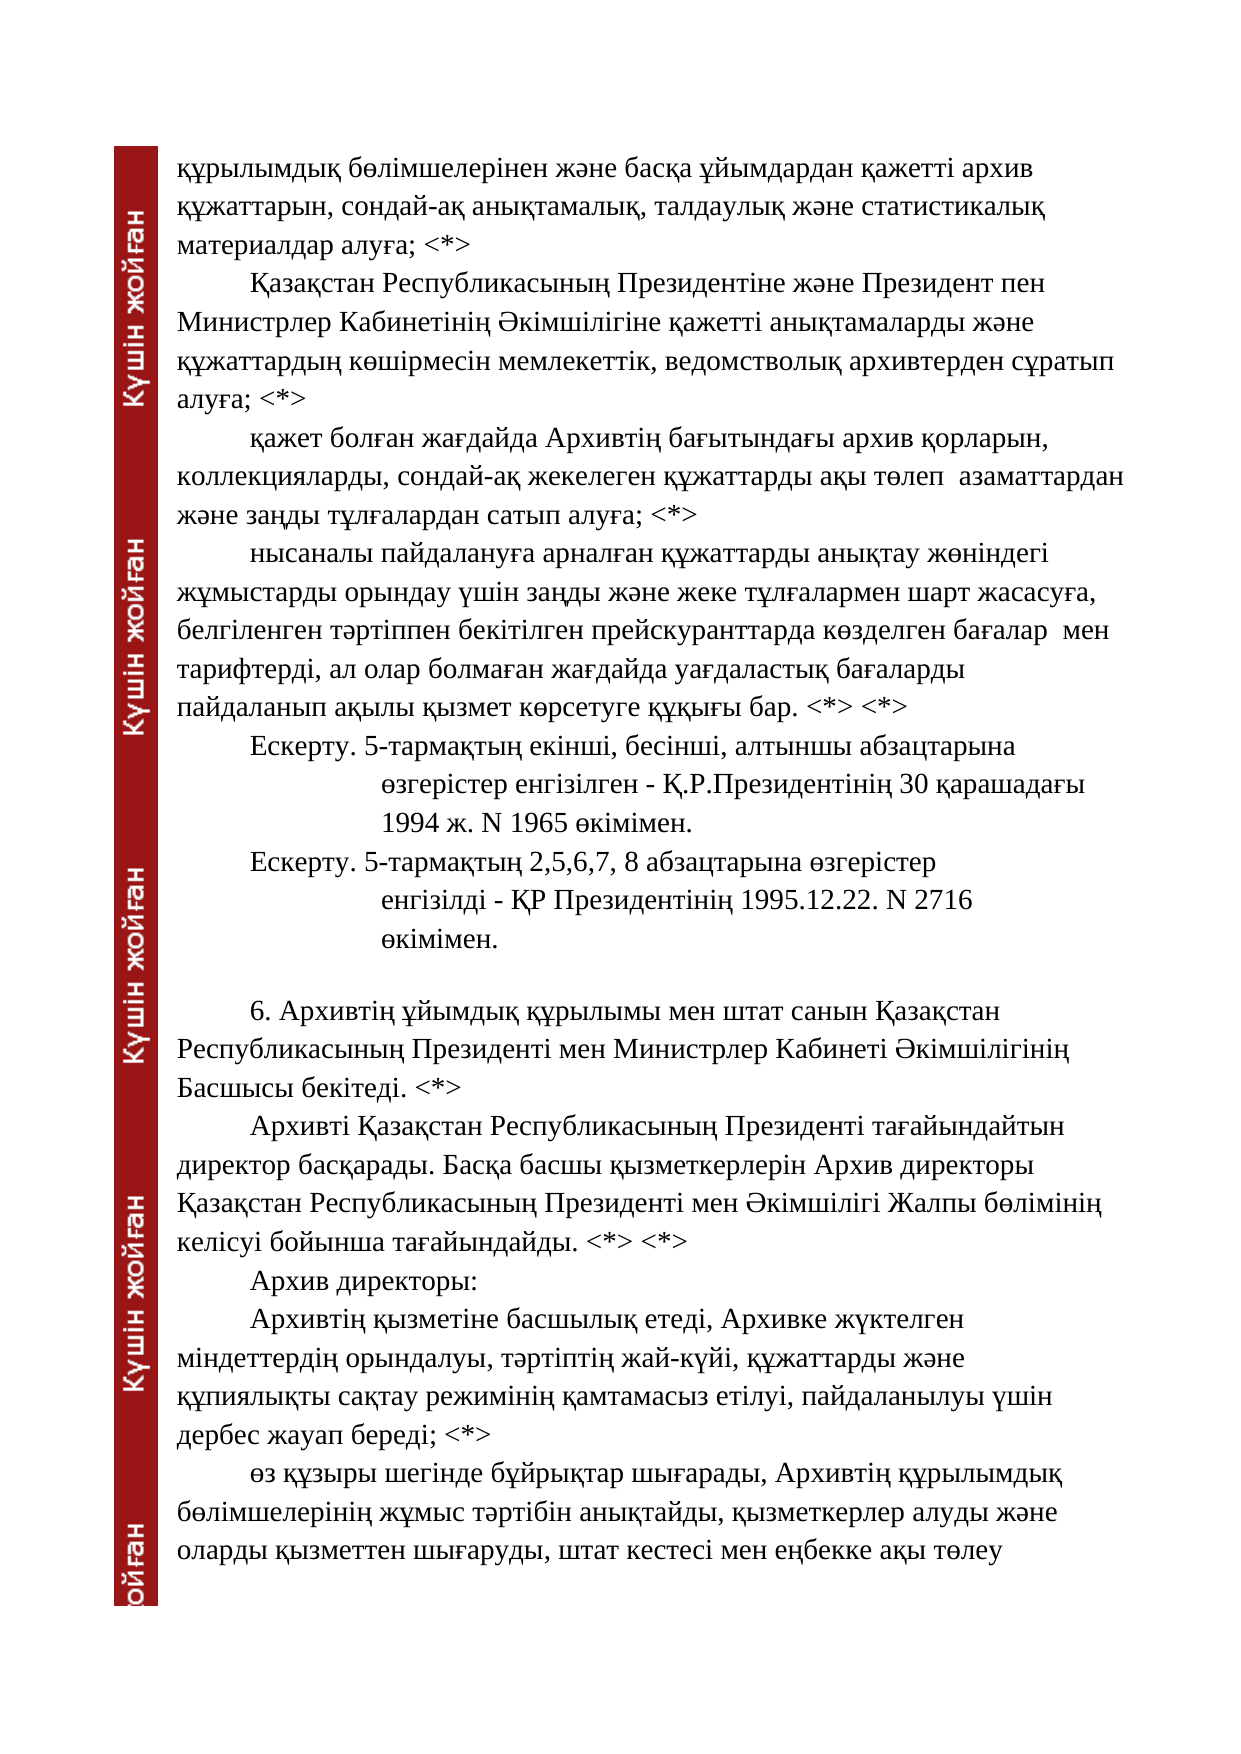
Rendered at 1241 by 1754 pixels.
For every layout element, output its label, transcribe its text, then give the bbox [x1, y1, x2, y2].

picture [114, 146, 158, 150]
picture [114, 1566, 158, 1606]
